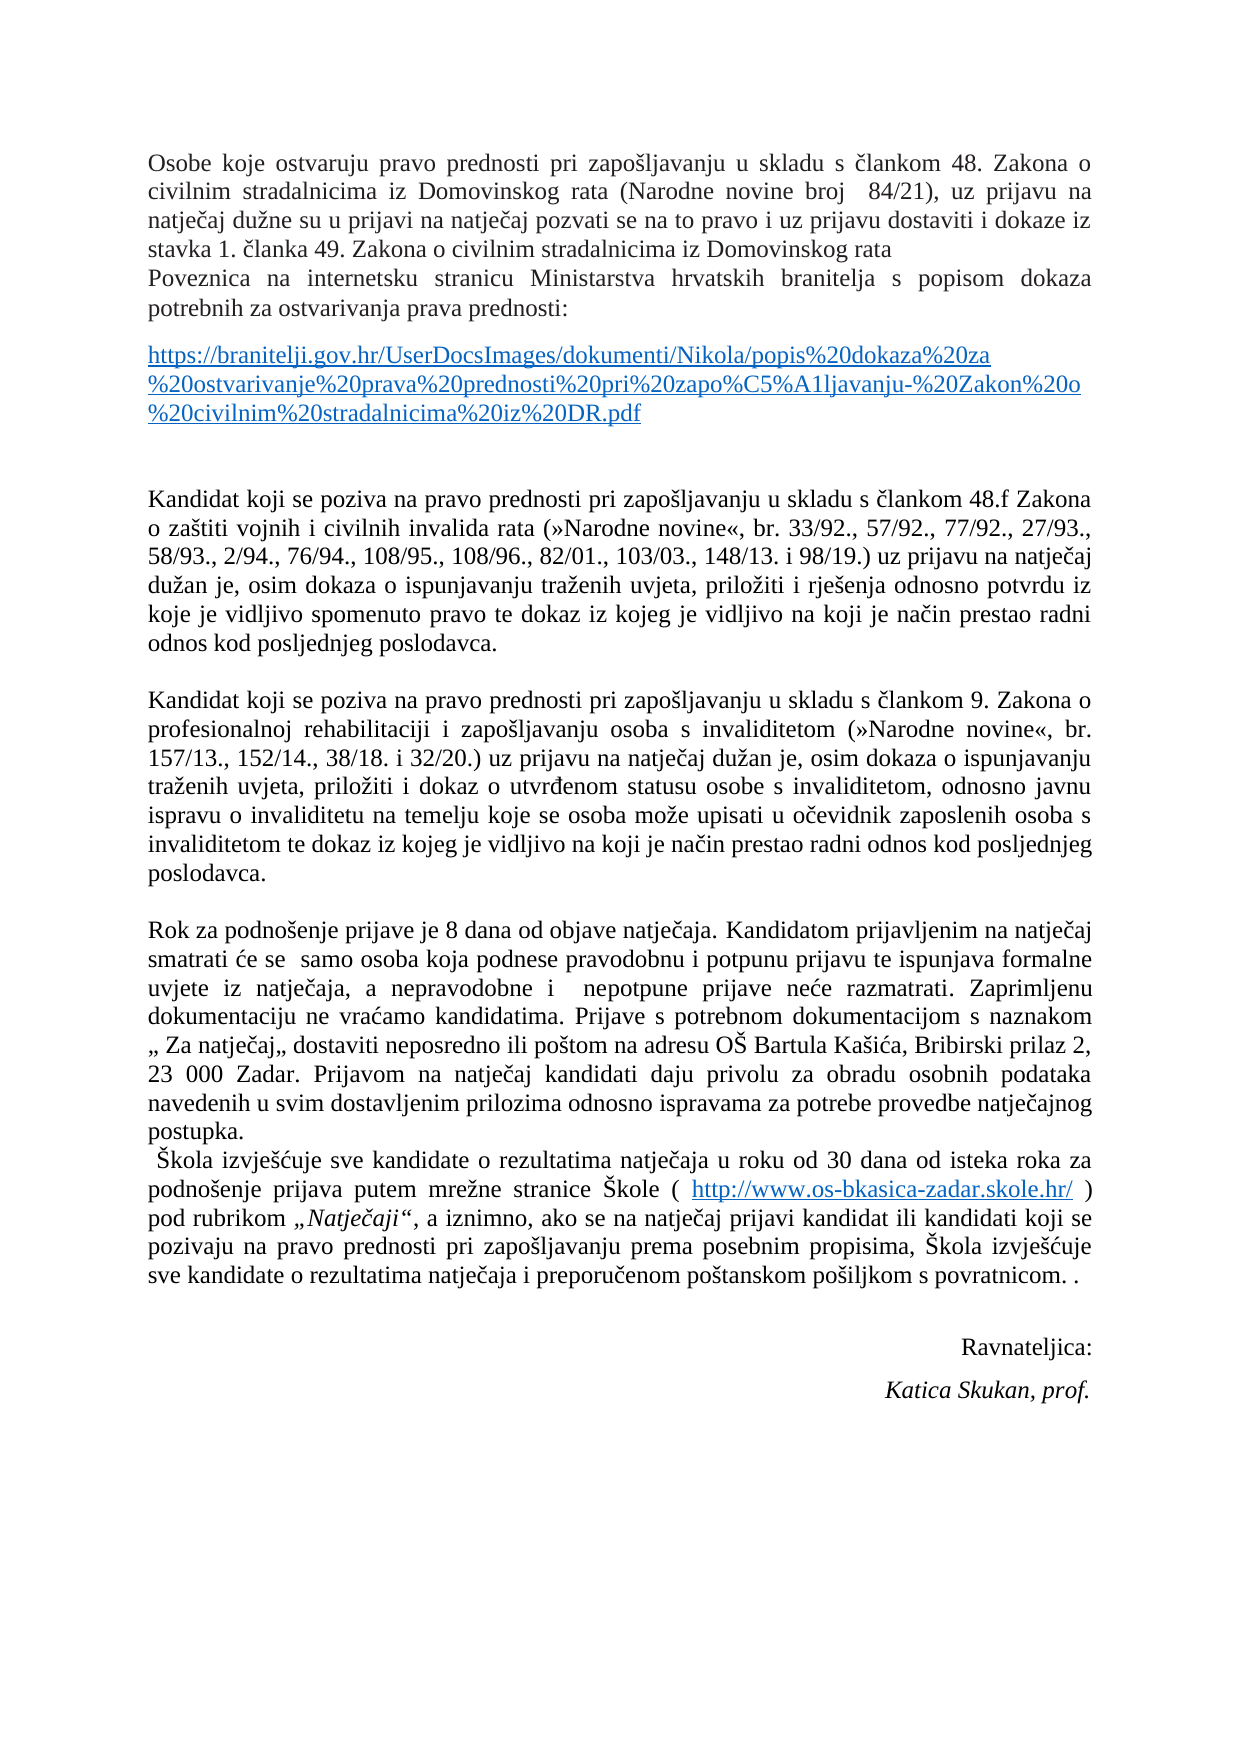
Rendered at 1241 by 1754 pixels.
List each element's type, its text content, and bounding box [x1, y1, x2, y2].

text Škola izvješćuje sve kandidate o rezultatima natječaja u roku od 30 dana od isteka roka za podnošenje prijava putem mrežne stranice Škole ( http://www.os-bkasica-zadar.skole.hr/ ) pod rubrikom „Natječaji“, a iznimno, ako se na natječaj prijavi kandidat ili kandidati koji se pozivaju na pravo prednosti pri zapošljavanju prema posebnim propisima, Škola izvješćuje sve kandidate o rezultatima natječaja i preporučenom poštanskom pošiljkom s povratnicom. . [148, 1145, 1093, 1289]
text Rok za podnošenje prijave je 8 dana od objave natječaja. Kandidatom prijavljenim na natječaj smatrati će se samo osoba koja podnese pravodobnu i potpunu prijavu te ispunjava formalne uvjete iz natječaja, a nepravodobne i nepotpune prijave neće razmatrati. Zaprimljenu dokumentaciju ne vraćamo kandidatima. Prijave s potrebnom dokumentacijom s naznakom „ Za natječaj„ dostaviti neposredno ili poštom na adresu OŠ Bartula Kašića, Bribirski prilaz 2, 23 000 Zadar. Prijavom na natječaj kandidati daju privolu za obradu osobnih podataka navedenih u svim dostavljenim prilozima odnosno ispravama za potrebe provedbe natječajnog postupka. [148, 915, 1093, 1145]
text Kandidat koji se poziva na pravo prednosti pri zapošljavanju u skladu s člankom 48.f Zakona o zaštiti vojnih i civilnih invalida rata (»Narodne novine«, br. 33/92., 57/92., 77/92., 27/93., 58/93., 2/94., 76/94., 108/95., 108/96., 82/01., 103/03., 148/13. i 98/19.) uz prijavu na natječaj dužan je, osim dokaza o ispunjavanju traženih uvjeta, priložiti i rješenja odnosno potvrdu iz koje je vidljivo spomenuto pravo te dokaz iz kojeg je vidljivo na koji je način prestao radni odnos kod posljednjeg poslodavca. [148, 484, 1093, 656]
text Ravnateljica: [148, 1332, 1093, 1361]
text Katica Skukan, prof. [148, 1375, 1093, 1404]
text Osobe koje ostvaruju pravo prednosti pri zapošljavanju u skladu s člankom 48. Zakona o civilnim stradalnicima iz Domovinskog rata (Narodne novine broj 84/21), uz prijavu na natječaj dužne su u prijavi na natječaj pozvati se na to pravo i uz prijavu dostaviti i dokaze iz stavka 1. članka 49. Zakona o civilnim stradalnicima iz Domovinskog rata [148, 148, 1093, 263]
text Kandidat koji se poziva na pravo prednosti pri zapošljavanju u skladu s člankom 9. Zakona o profesionalnoj rehabilitaciji i zapošljavanju osoba s invaliditetom (»Narodne novine«, br. 157/13., 152/14., 38/18. i 32/20.) uz prijavu na natječaj dužan je, osim dokaza o ispunjavanju traženih uvjeta, priložiti i dokaz o utvrđenom statusu osobe s invaliditetom, odnosno javnu ispravu o invaliditetu na temelju koje se osoba može upisati u očevidnik zaposlenih osoba s invaliditetom te dokaz iz kojeg je vidljivo na koji je način prestao radni odnos kod posljednjeg poslodavca. [148, 685, 1093, 886]
text https://branitelji.gov.hr/UserDocsImages/dokumenti/Nikola/popis%20dokaza%20za%20ostvarivanje%20prava%20prednosti%20pri%20zapo%C5%A1ljavanju-%20Zakon%20o%20civilnim%20stradalnicima%20iz%20DR.pdf [148, 340, 1093, 426]
text Poveznica na internetsku stranicu Ministarstva hrvatskih branitelja s popisom dokaza potrebnih za ostvarivanja prava prednosti: [148, 263, 1093, 322]
